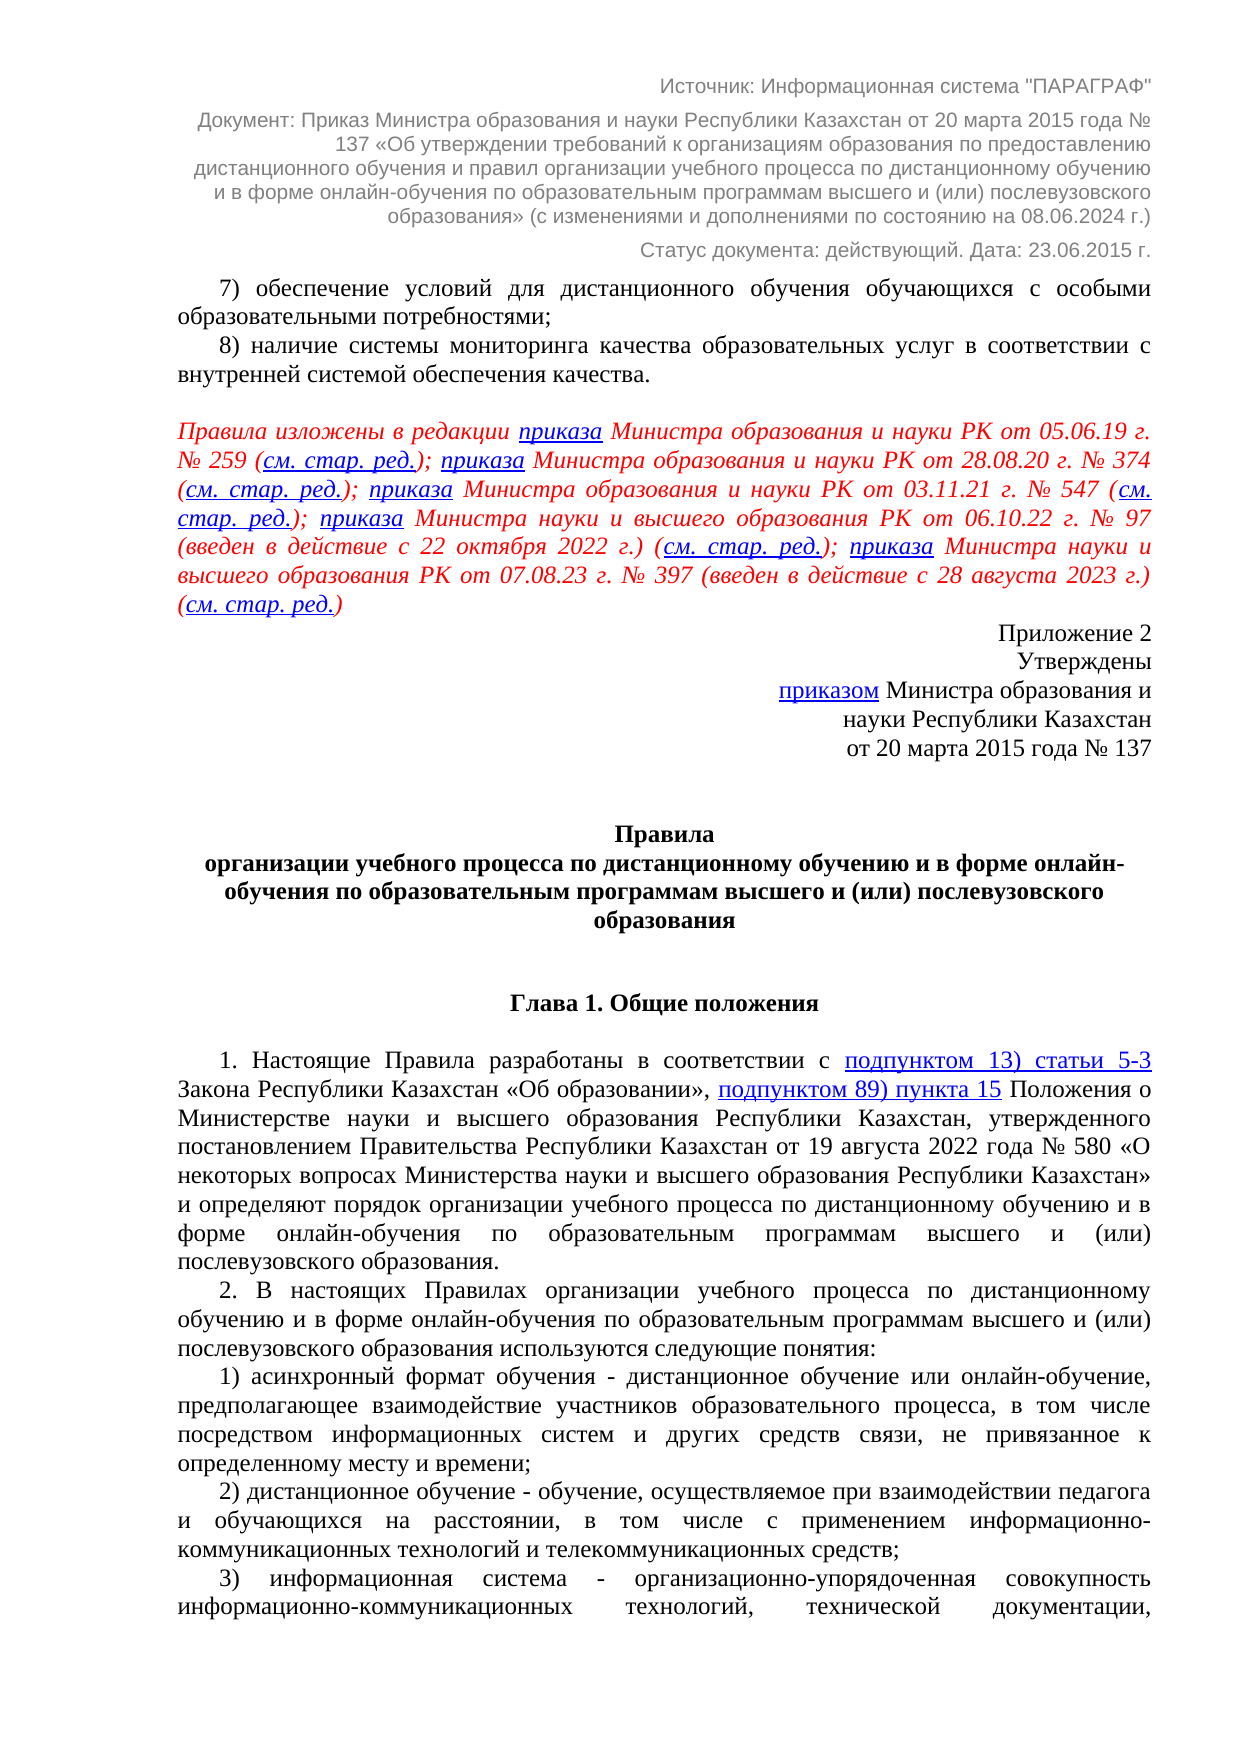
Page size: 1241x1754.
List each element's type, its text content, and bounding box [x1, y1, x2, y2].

text Правила организации учебного процесса по дистанционному обучению и в форме онлайн-обучения по образовательным программам высшего и (или) послевузовского образования [177, 819, 1152, 934]
text 1. Настоящие Правила разработаны в соответствии с подпунктом 13) статьи 5-3 Закона Республики Казахстан «Об образовании», подпунктом 89) пункта 15 Положения о Министерстве науки и высшего образования Республики Казахстан, утвержденного постановлением Правительства Республики Казахстан от 19 августа 2022 года № 580 «О некоторых вопросах Министерства науки и высшего образования Республики Казахстан» и определяют порядок организации учебного процесса по дистанционному обучению и в форме онлайн-обучения по образовательным программам высшего и (или) послевузовского образования. [177, 1045, 1152, 1275]
text 1) асинхронный формат обучения - дистанционное обучение или онлайн-обучение, предполагающее взаимодействие участников образовательного процесса, в том числе посредством информационных систем и других средств связи, не привязанное к определенному месту и времени; [177, 1361, 1152, 1476]
text Правила изложены в редакции приказа Министра образования и науки РК от 05.06.19 г. № 259 (см. стар. ред.); приказа Министра образования и науки РК от 28.08.20 г. № 374 (см. стар. ред.); приказа Министра образования и науки РК от 03.11.21 г. № 547 (см. стар. ред.); приказа Министра науки и высшего образования РК от 06.10.22 г. № 97 (введен в действие с 22 октября 2022 г.) (см. стар. ред.); приказа Министра науки и высшего образования РК от 07.08.23 г. № 397 (введен в действие с 28 августа 2023 г.) (см. стар. ред.) [177, 416, 1152, 618]
text 8) наличие системы мониторинга качества образовательных услуг в соответствии с внутренней системой обеспечения качества. [177, 330, 1152, 388]
text 2. В настоящих Правилах организации учебного процесса по дистанционному обучению и в форме онлайн-обучения по образовательным программам высшего и (или) послевузовского образования используются следующие понятия: [177, 1275, 1152, 1361]
text Утверждены [177, 646, 1152, 675]
text приказом Министра образования и [177, 675, 1152, 704]
text Приложение 2 [177, 618, 1152, 646]
text от 20 марта 2015 года № 137 [177, 733, 1152, 761]
text Глава 1. Общие положения [177, 988, 1152, 1016]
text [177, 1563, 1152, 1620]
text науки Республики Казахстан [177, 704, 1152, 733]
text 7) обеспечение условий для дистанционного обучения обучающихся с особыми образовательными потребностями; [177, 273, 1152, 330]
text 2) дистанционное обучение - обучение, осуществляемое при взаимодействии педагога и обучающихся на расстоянии, в том числе с применением информационно-коммуникационных технологий и телекоммуникационных средств; [177, 1476, 1152, 1563]
